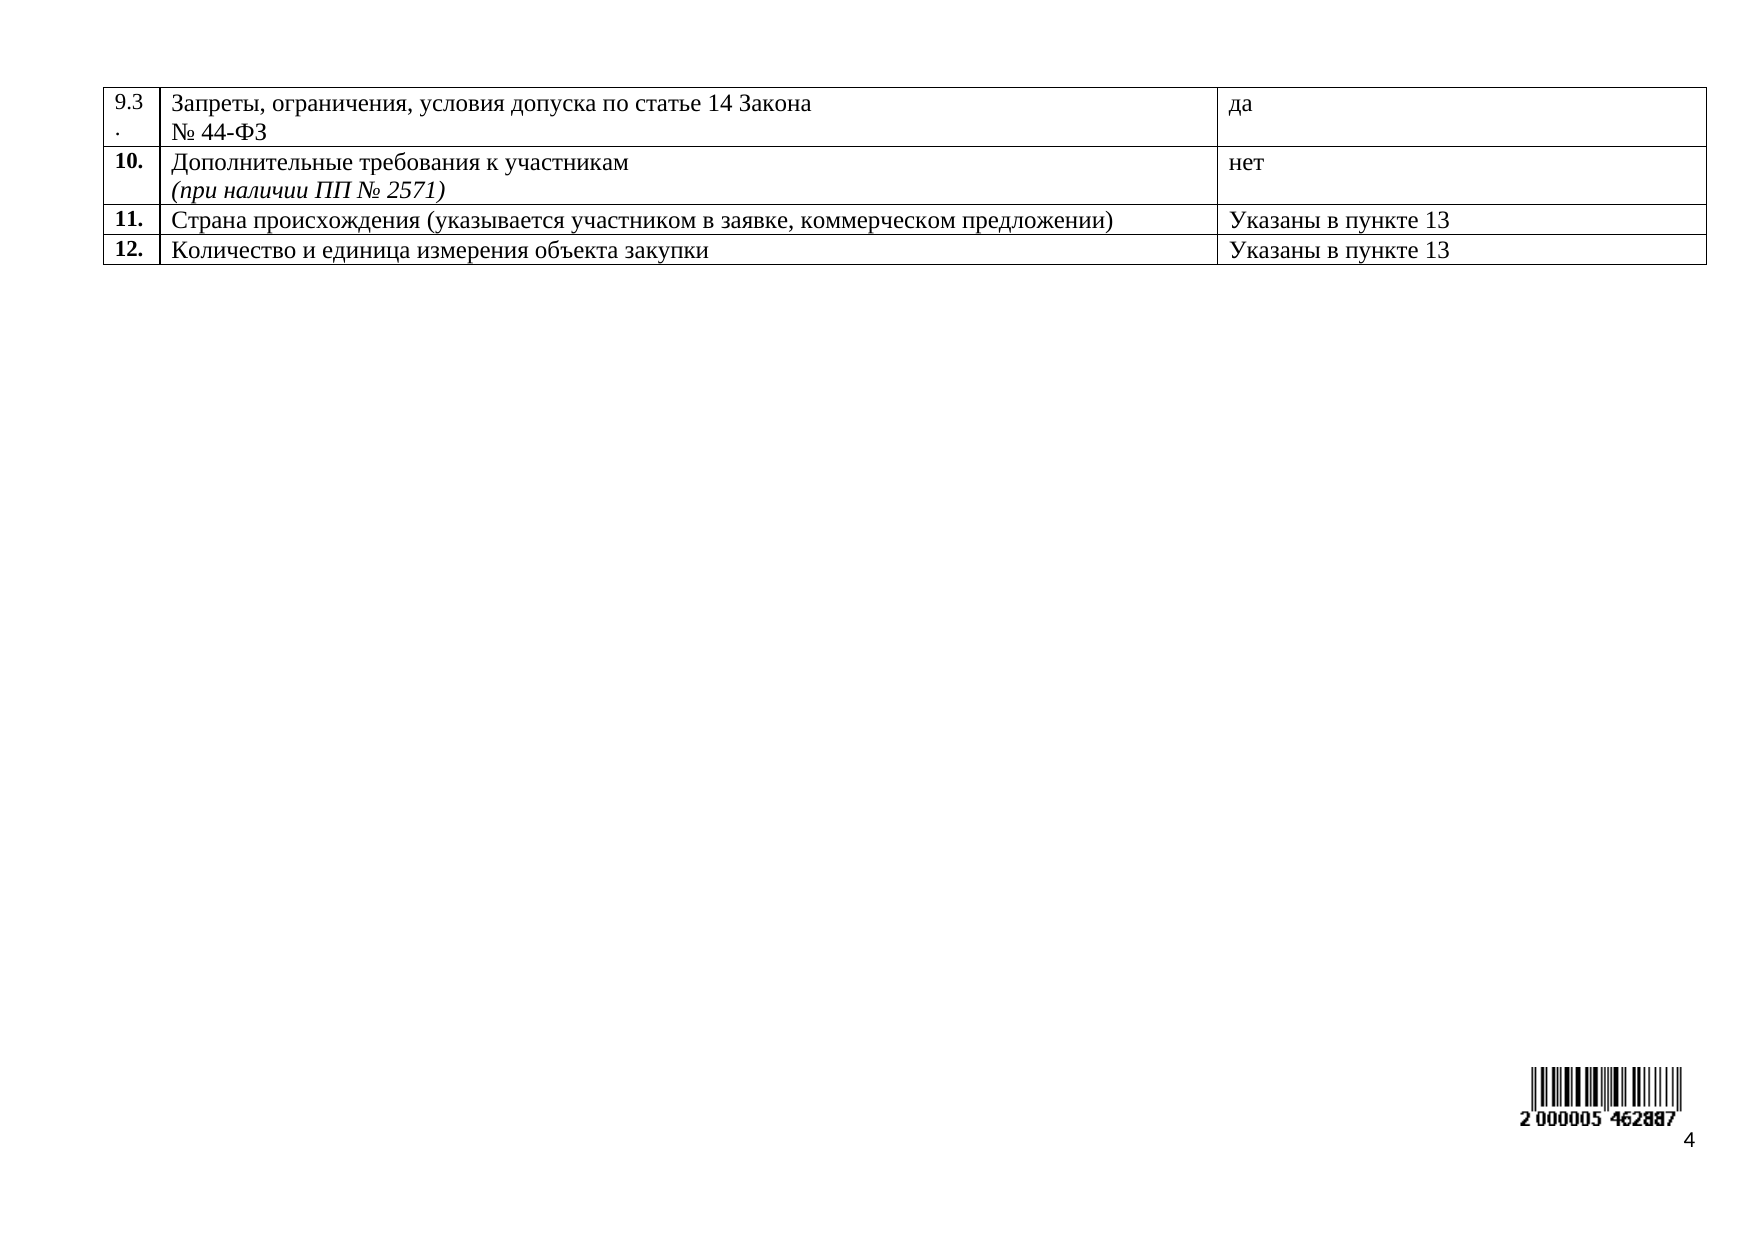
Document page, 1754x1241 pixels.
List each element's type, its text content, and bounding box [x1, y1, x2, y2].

picture [1516, 1067, 1696, 1126]
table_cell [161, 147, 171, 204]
table_cell 9.3. [104, 88, 159, 146]
table_cell 10. [104, 147, 159, 204]
table_cell Страна происхождения (указывается участником в заявке, коммерческом предложении) [161, 205, 1217, 234]
table_cell Дополнительные требования к участникам (при наличии ПП № 2571) [445, 147, 1217, 204]
table_cell да [1218, 88, 1706, 146]
table_cell 12. [104, 235, 159, 264]
table_cell Указаны в пункте 13 [1218, 205, 1706, 234]
table_cell Указаны в пункте 13 [1218, 235, 1706, 264]
table_cell 11. [104, 205, 159, 234]
table_cell нет [1218, 147, 1706, 204]
table_cell Запреты, ограничения, условия допуска по статье 14 Закона № 44-ФЗ [161, 88, 1217, 146]
table_cell Количество и единица измерения объекта закупки [161, 235, 1217, 264]
